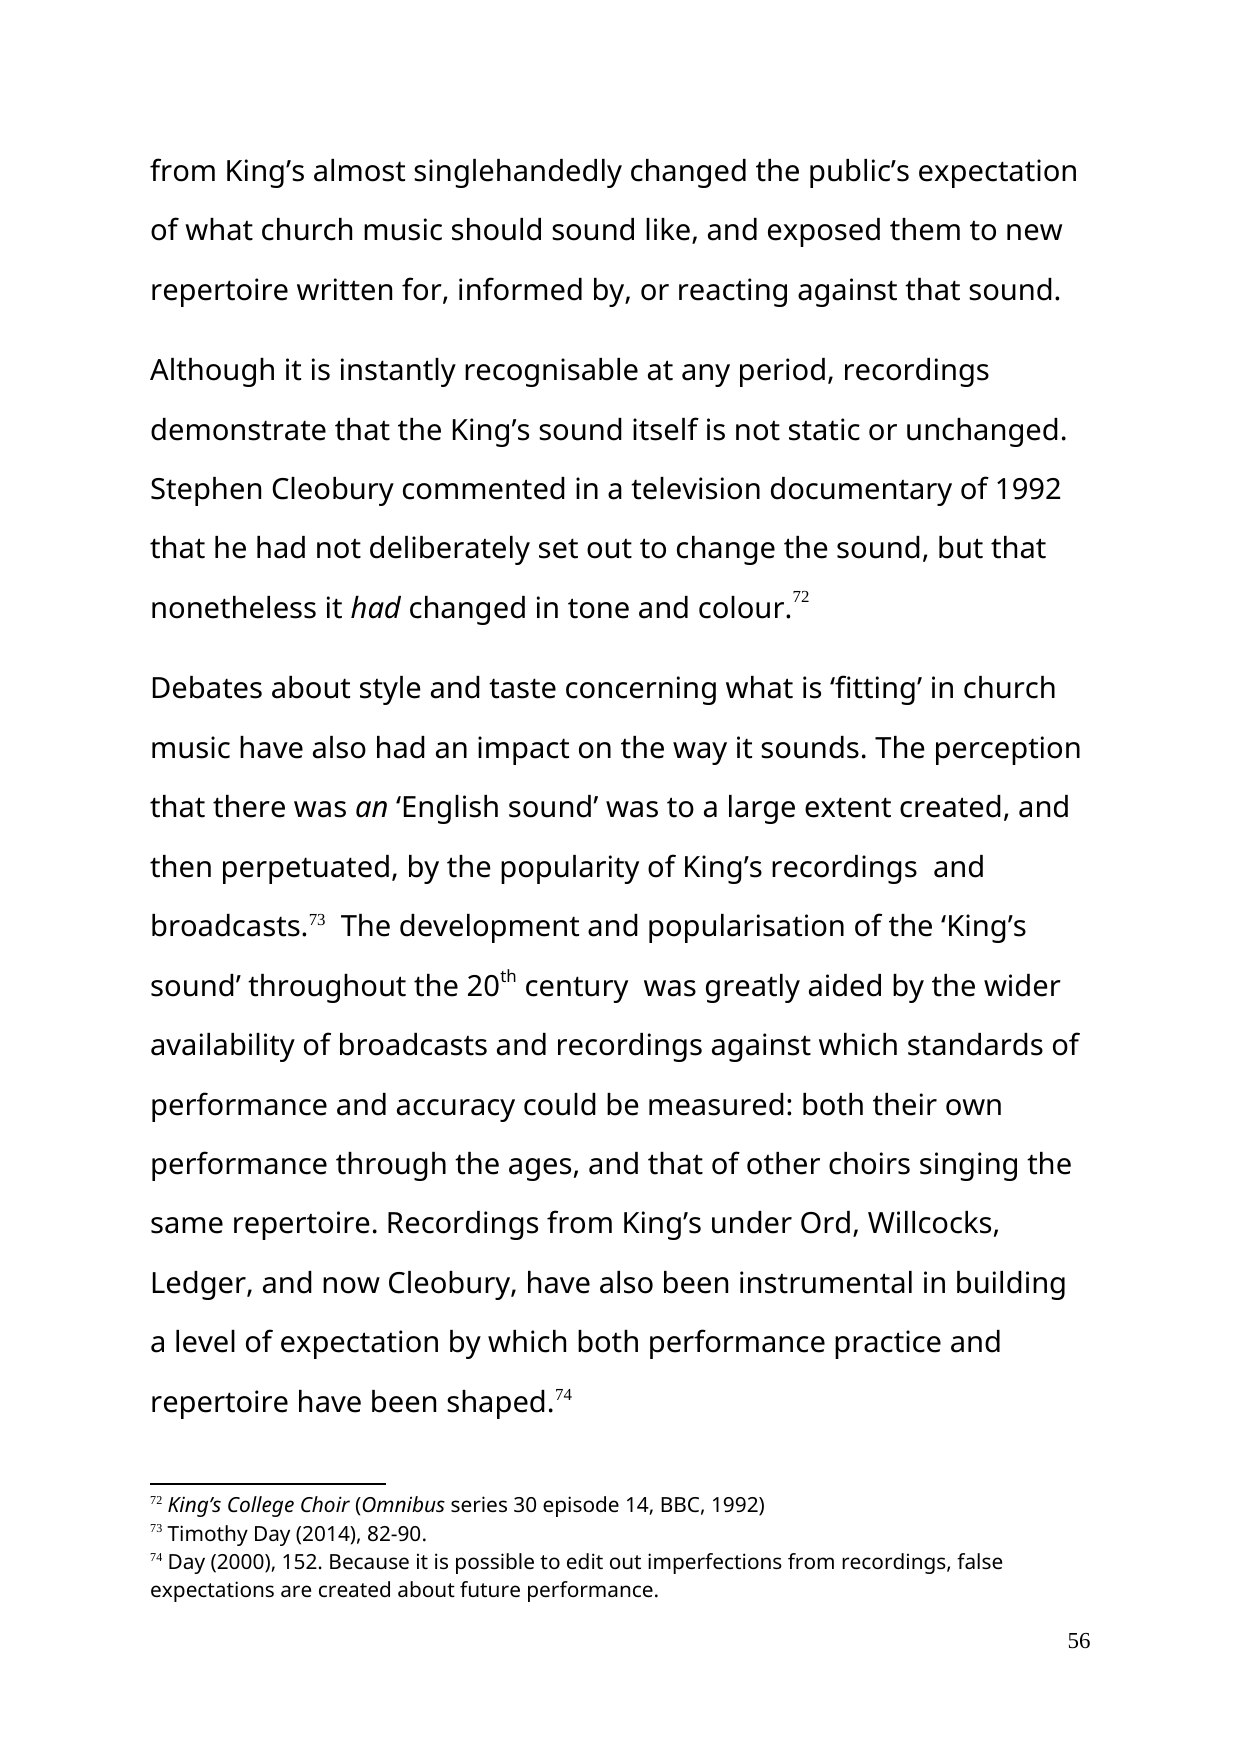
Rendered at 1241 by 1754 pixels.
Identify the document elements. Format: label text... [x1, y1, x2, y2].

text Although it is instantly recognisable at any period, recordings demonstrate that the King’s sound itself is not static or unchanged. Stephen Cleobury commented in a television documentary of 1992 that he had not deliberately set out to change the sound, but that nonetheless it had changed in tone and colour. [150, 349, 1090, 627]
text Debates about style and taste concerning what is ‘fitting’ in church music have also had an impact on the way it sounds. The perception that there was an ‘English sound’ was to a large extent created, and then perpetuated, by the popularity of King’s recordings and broadcasts. The development and popularisation of the ‘King’s sound’ throughout the 20th century was greatly aided by the wider availability of broadcasts and recordings against which standards of performance and accuracy could be measured: both their own performance through the ages, and that of other choirs singing the same repertoire. Recordings from King’s under Ord, Willcocks, Ledger, and now Cleobury, have also been instrumental in building a level of expectation by which both performance practice and repertoire have been shaped. [150, 667, 1090, 1421]
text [150, 150, 1090, 309]
